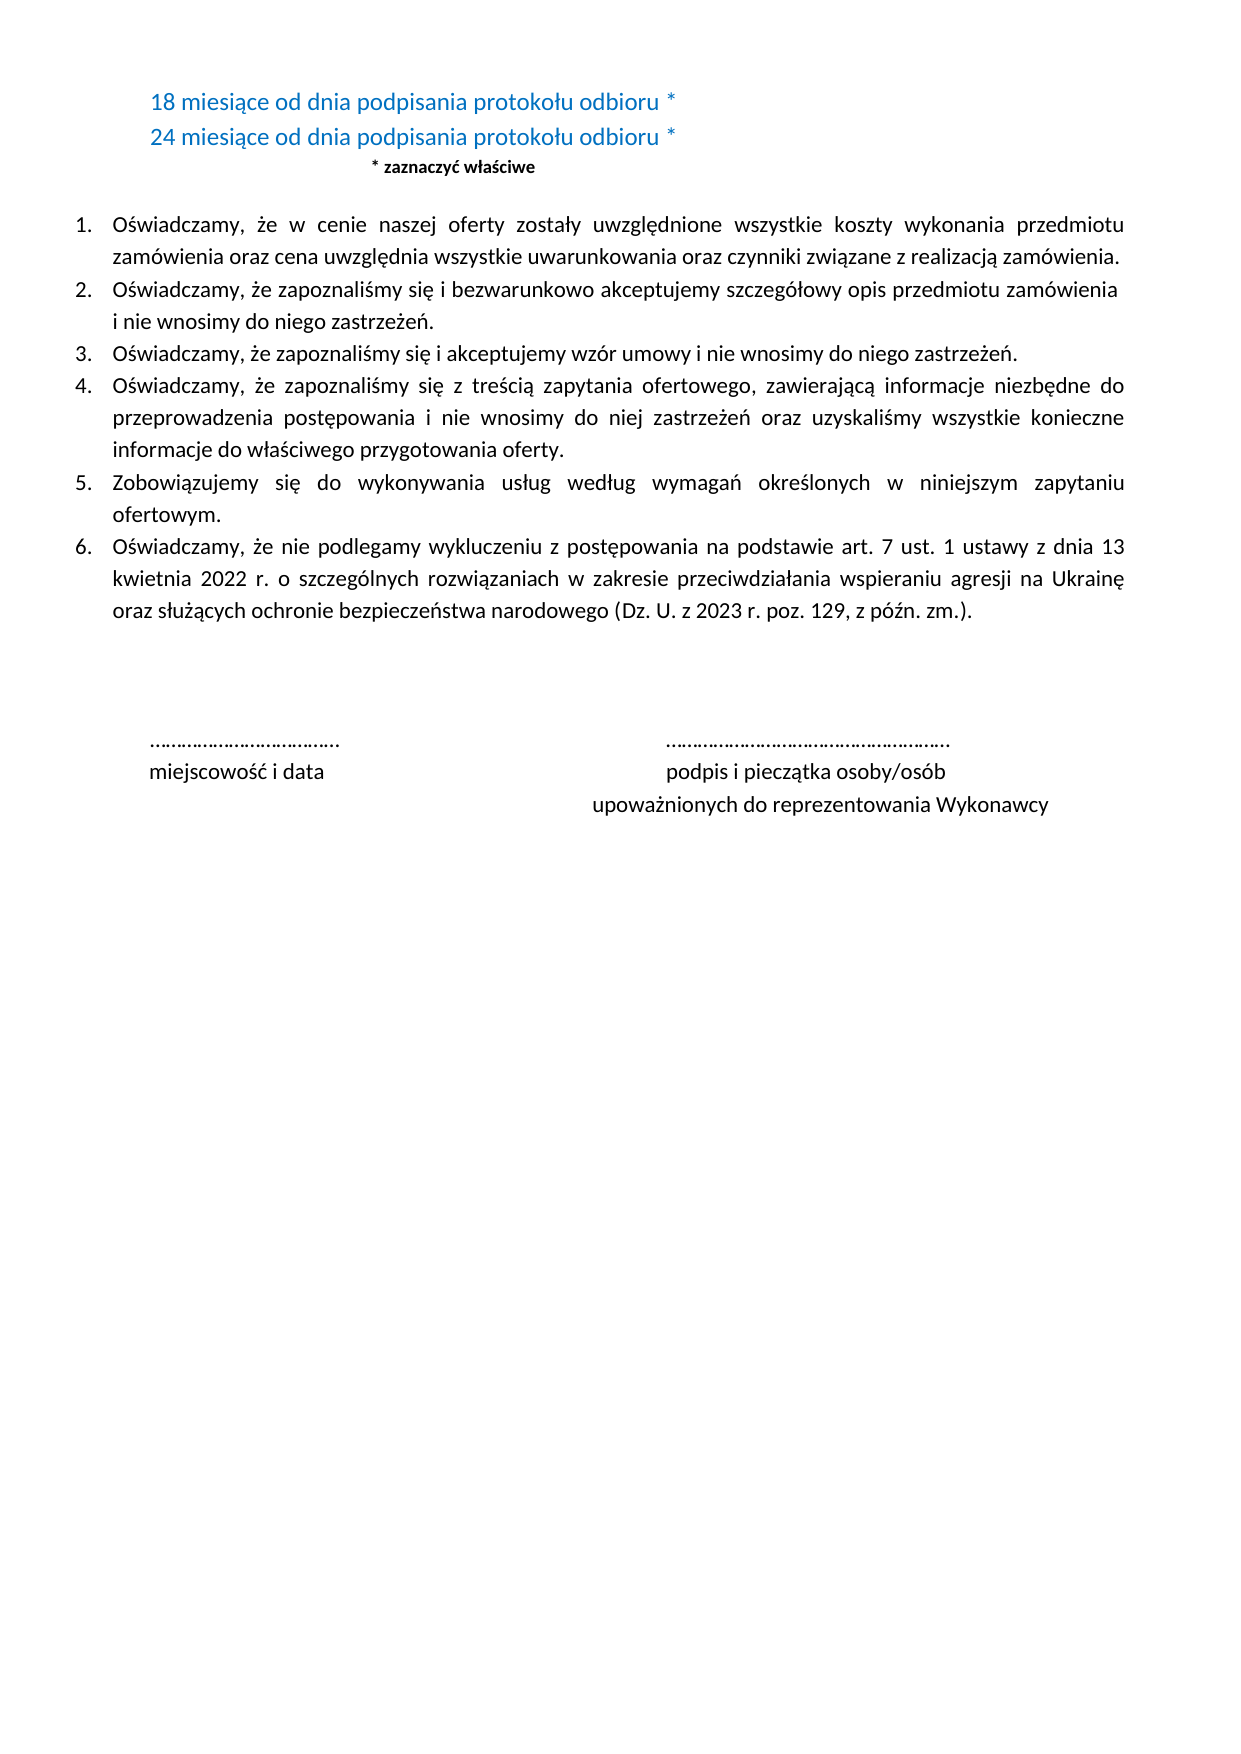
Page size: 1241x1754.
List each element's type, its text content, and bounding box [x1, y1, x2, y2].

list Oświadczamy, że w cenie naszej oferty zostały uwzględnione wszystkie koszty wykonania przedmiotu zamówienia oraz cena uwzględnia wszystkie uwarunkowania oraz czynniki związane z realizacją zamówienia. [75, 210, 1126, 271]
text upoważnionych do reprezentowania Wykonawcy [450, 790, 1165, 818]
list Oświadczamy, że nie podlegamy wykluczeniu z postępowania na podstawie art. 7 ust. 1 ustawy z dnia 13 kwietnia 2022 r. o szczególnych rozwiązaniach w zakresie przeciwdziałania wspieraniu agresji na Ukrainę oraz służących ochronie bezpieczeństwa narodowego (Dz. U. z 2023 r. poz. 129, z późn. zm.). [75, 532, 1126, 624]
list Oświadczamy, że zapoznaliśmy się i akceptujemy wzór umowy i nie wnosimy do niego zastrzeżeń. [75, 339, 1126, 367]
list Zobowiązujemy się do wykonywania usług według wymagań określonych w niniejszym zapytaniu ofertowym. [75, 468, 1126, 528]
text miejscowość i data podpis i pieczątka osoby/osób [75, 757, 1165, 786]
list Oświadczamy, że zapoznaliśmy się z treścią zapytania ofertowego, zawierającą informacje niezbędne do przeprowadzenia postępowania i nie wnosimy do niej zastrzeżeń oraz uzyskaliśmy wszystkie konieczne informacje do właściwego przygotowania oferty. [75, 371, 1126, 464]
text ……………………………… ……………………………………………… [76, 725, 1125, 753]
list 18 miesiące od dnia podpisania protokołu odbioru * [150, 86, 1165, 117]
list * zaznaczyć właściwe [298, 155, 1165, 178]
list Oświadczamy, że zapoznaliśmy się i bezwarunkowo akceptujemy szczegółowy opis przedmiotu zamówienia i nie wnosimy do niego zastrzeżeń. [75, 275, 1126, 335]
list 24 miesiące od dnia podpisania protokołu odbioru * [150, 121, 1165, 151]
